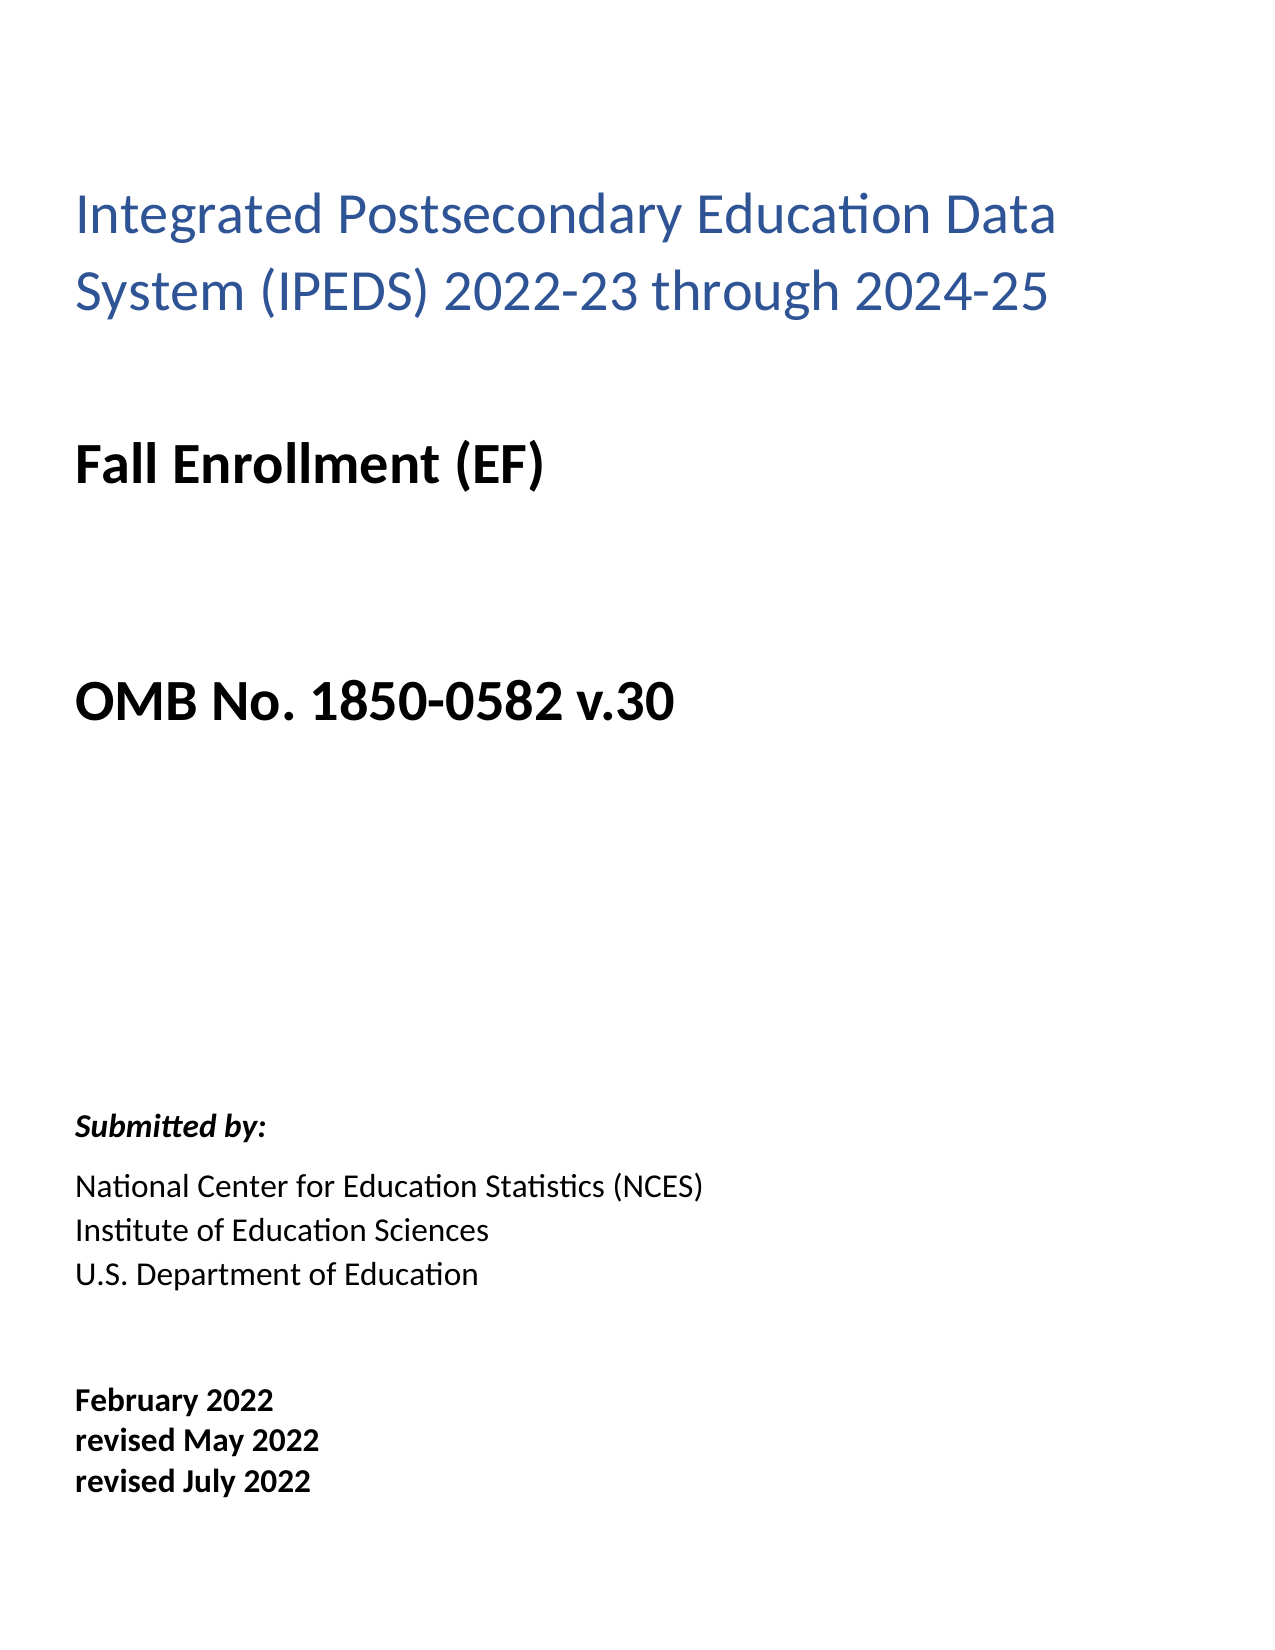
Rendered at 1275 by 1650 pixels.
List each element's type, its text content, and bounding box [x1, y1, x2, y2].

text Fall Enrollment (EF) [75, 427, 1200, 498]
text Submitted by: [75, 1105, 1200, 1146]
subtitle Integrated Postsecondary Education Data System (IPEDS) 2022-23 through 2024-25 [75, 177, 1200, 325]
text National Center for Education Statistics (NCES) [75, 1165, 1200, 1206]
text U.S. Department of Education [75, 1253, 1200, 1294]
text Institute of Education Sciences [75, 1209, 1200, 1250]
text February 2022 revised May 2022 [75, 1379, 1200, 1460]
text revised July 2022 [75, 1460, 1200, 1501]
text OMB No. 1850-0582 v.30 [75, 664, 1200, 735]
